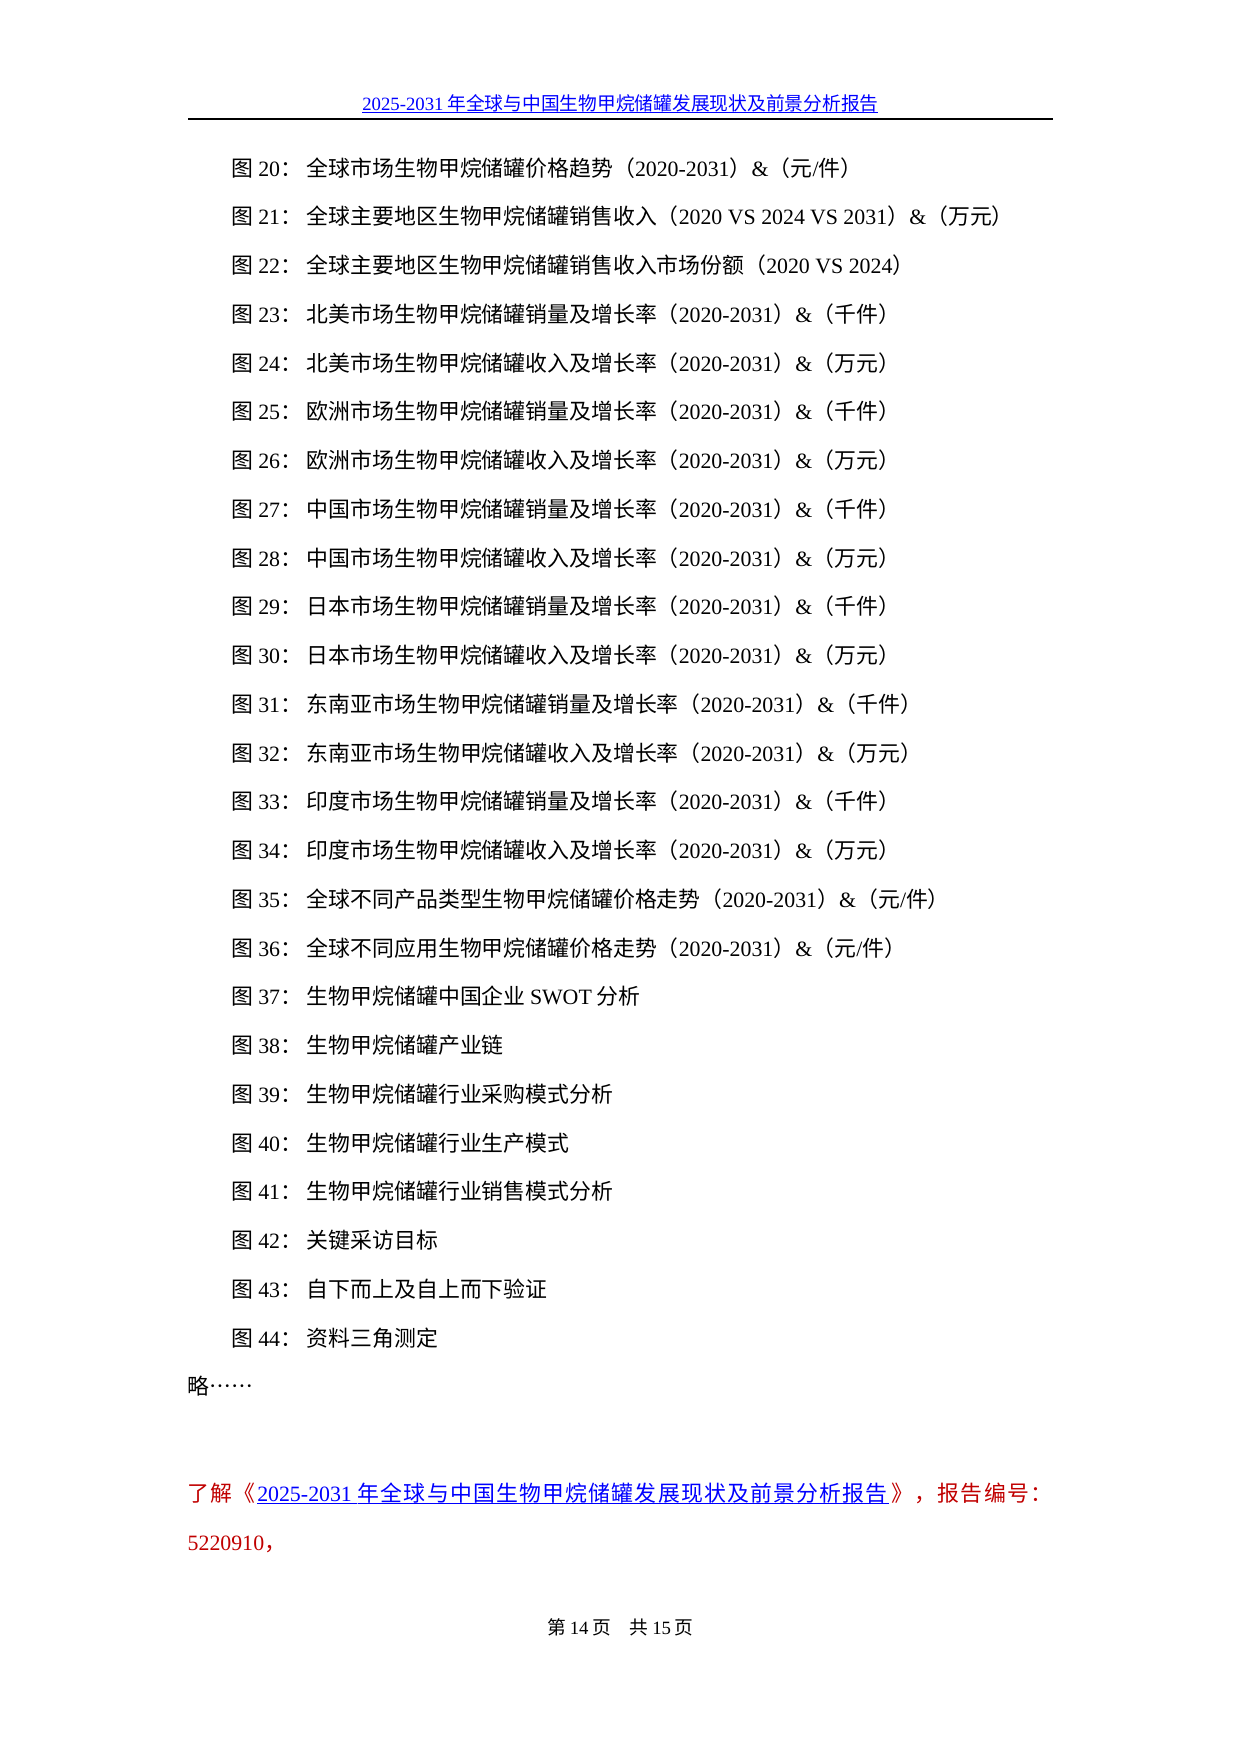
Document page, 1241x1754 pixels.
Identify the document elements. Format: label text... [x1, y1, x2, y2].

text 了解《2025-2031年全球与中国生物甲烷储罐发展现状及前景分析报告》，报告编号：5220910， [187, 1475, 1053, 1557]
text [187, 150, 1053, 1401]
